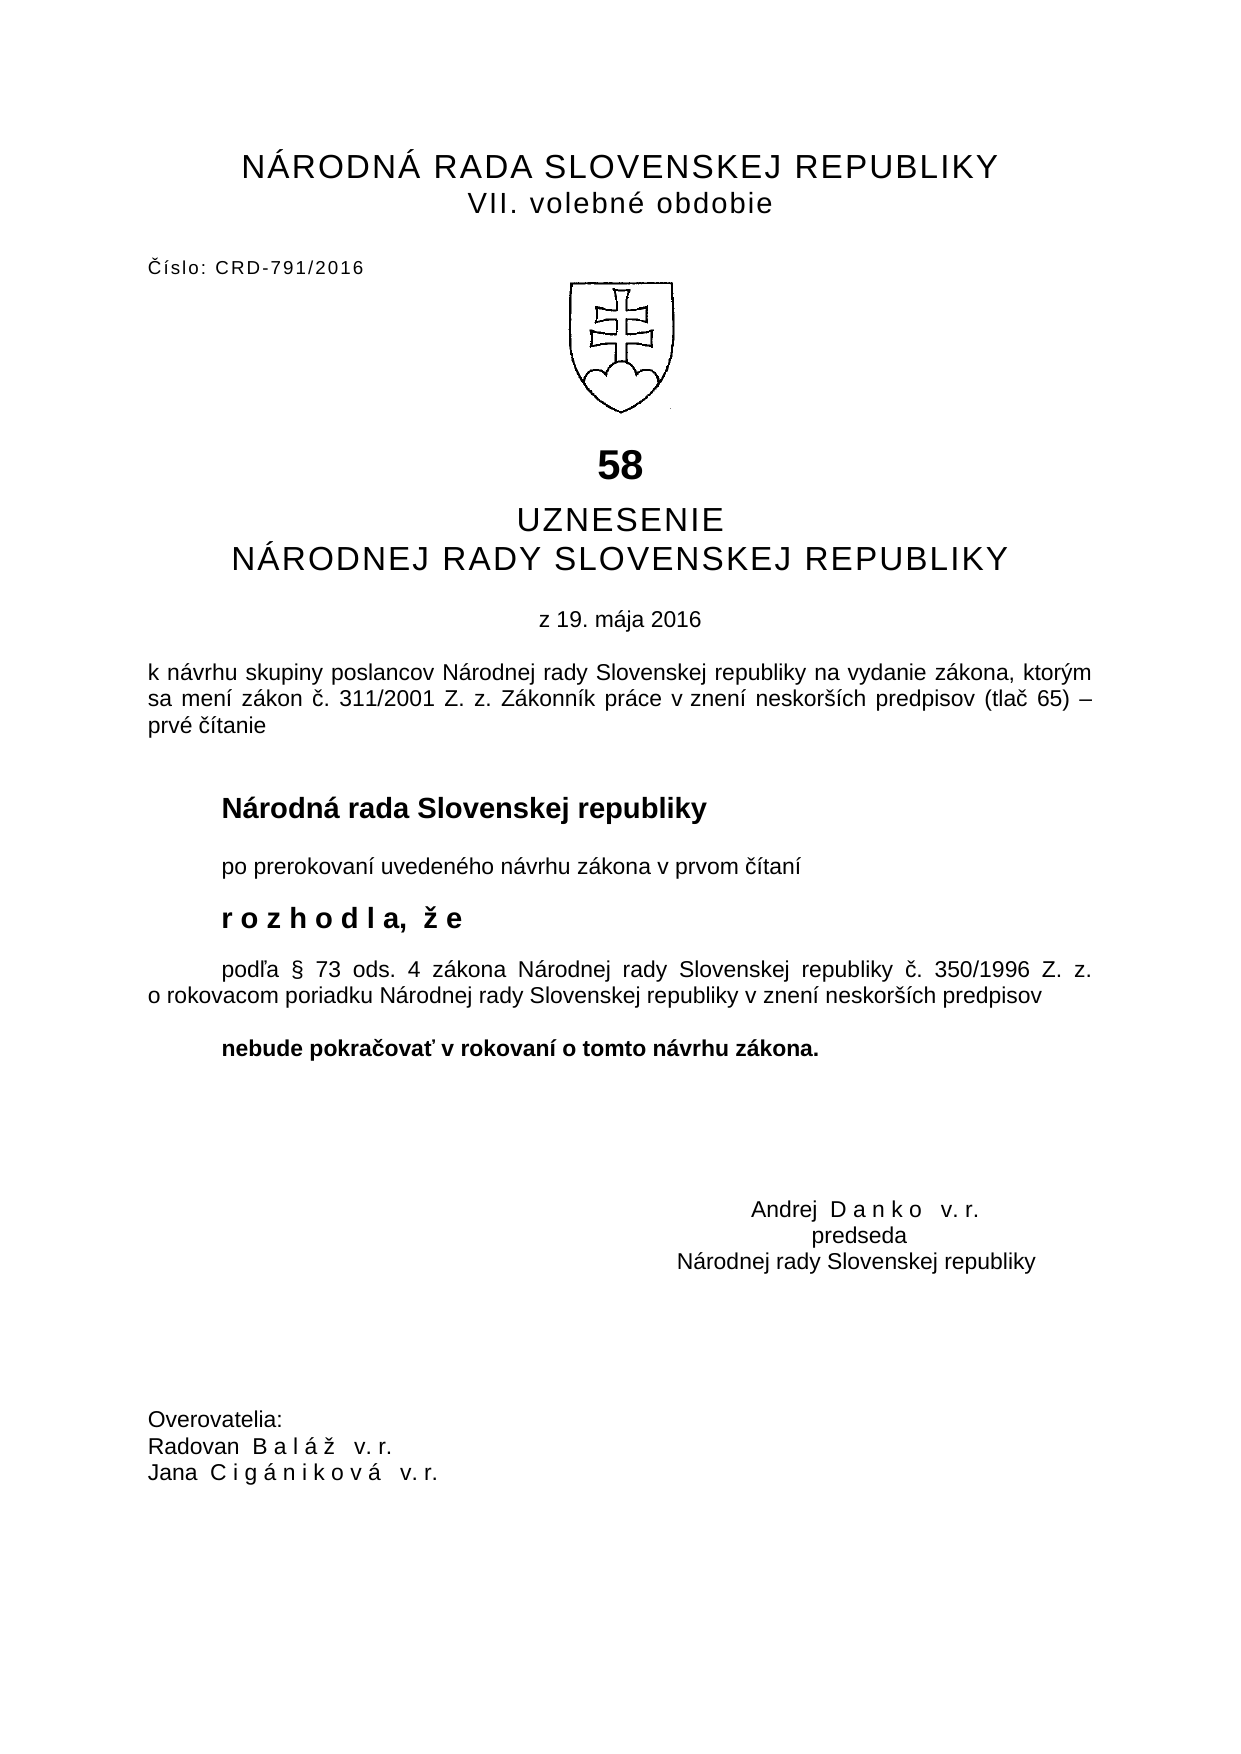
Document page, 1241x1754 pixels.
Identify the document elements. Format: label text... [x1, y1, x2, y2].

subtitle NÁRODNEJ RADY SLOVENSKEJ REPUBLIKY [148, 539, 1093, 577]
subtitle r o z h o d l a, ž e [221, 901, 1093, 934]
text podľa § 73 ods. 4 zákona Národnej rady Slovenskej republiky č. 350/1996 Z. z. o rokovacom poriadku Národnej rady Slovenskej republiky v znení neskorších predpisov [148, 956, 1093, 1009]
text 58 [148, 440, 1093, 488]
subtitle UZNESENIE [148, 501, 1093, 539]
subtitle VII. volebné obdobie [148, 186, 1093, 219]
text Číslo: CRD-791/2016 [148, 257, 1093, 279]
text Národnej rady Slovenskej republiky [664, 1248, 1093, 1274]
subtitle Národná rada Slovenskej republiky [148, 791, 1093, 824]
text z 19. mája 2016 [148, 606, 1093, 632]
text Jana C i g á n i k o v á v. r. [148, 1459, 1093, 1485]
text Andrej D a n k o v. r. [738, 1196, 1093, 1222]
picture [563, 278, 677, 416]
subtitle NÁRODNÁ RADA SLOVENSKEJ REPUBLIKY [148, 148, 1093, 186]
text predseda [748, 1222, 1093, 1248]
text Overovatelia: [148, 1406, 1093, 1433]
text k návrhu skupiny poslancov Národnej rady Slovenskej republiky na vydanie zákona, ktorým sa mení zákon č. 311/2001 Z. z. Zákonník práce v znení neskorších predpisov (tlač 65) – prvé čítanie [148, 659, 1093, 738]
text po prerokovaní uvedeného návrhu zákona v prvom čítaní [148, 853, 1093, 879]
text Radovan B a l á ž v. r. [148, 1433, 1093, 1459]
text nebude pokračovať v rokovaní o tomto návrhu zákona. [148, 1035, 1093, 1061]
